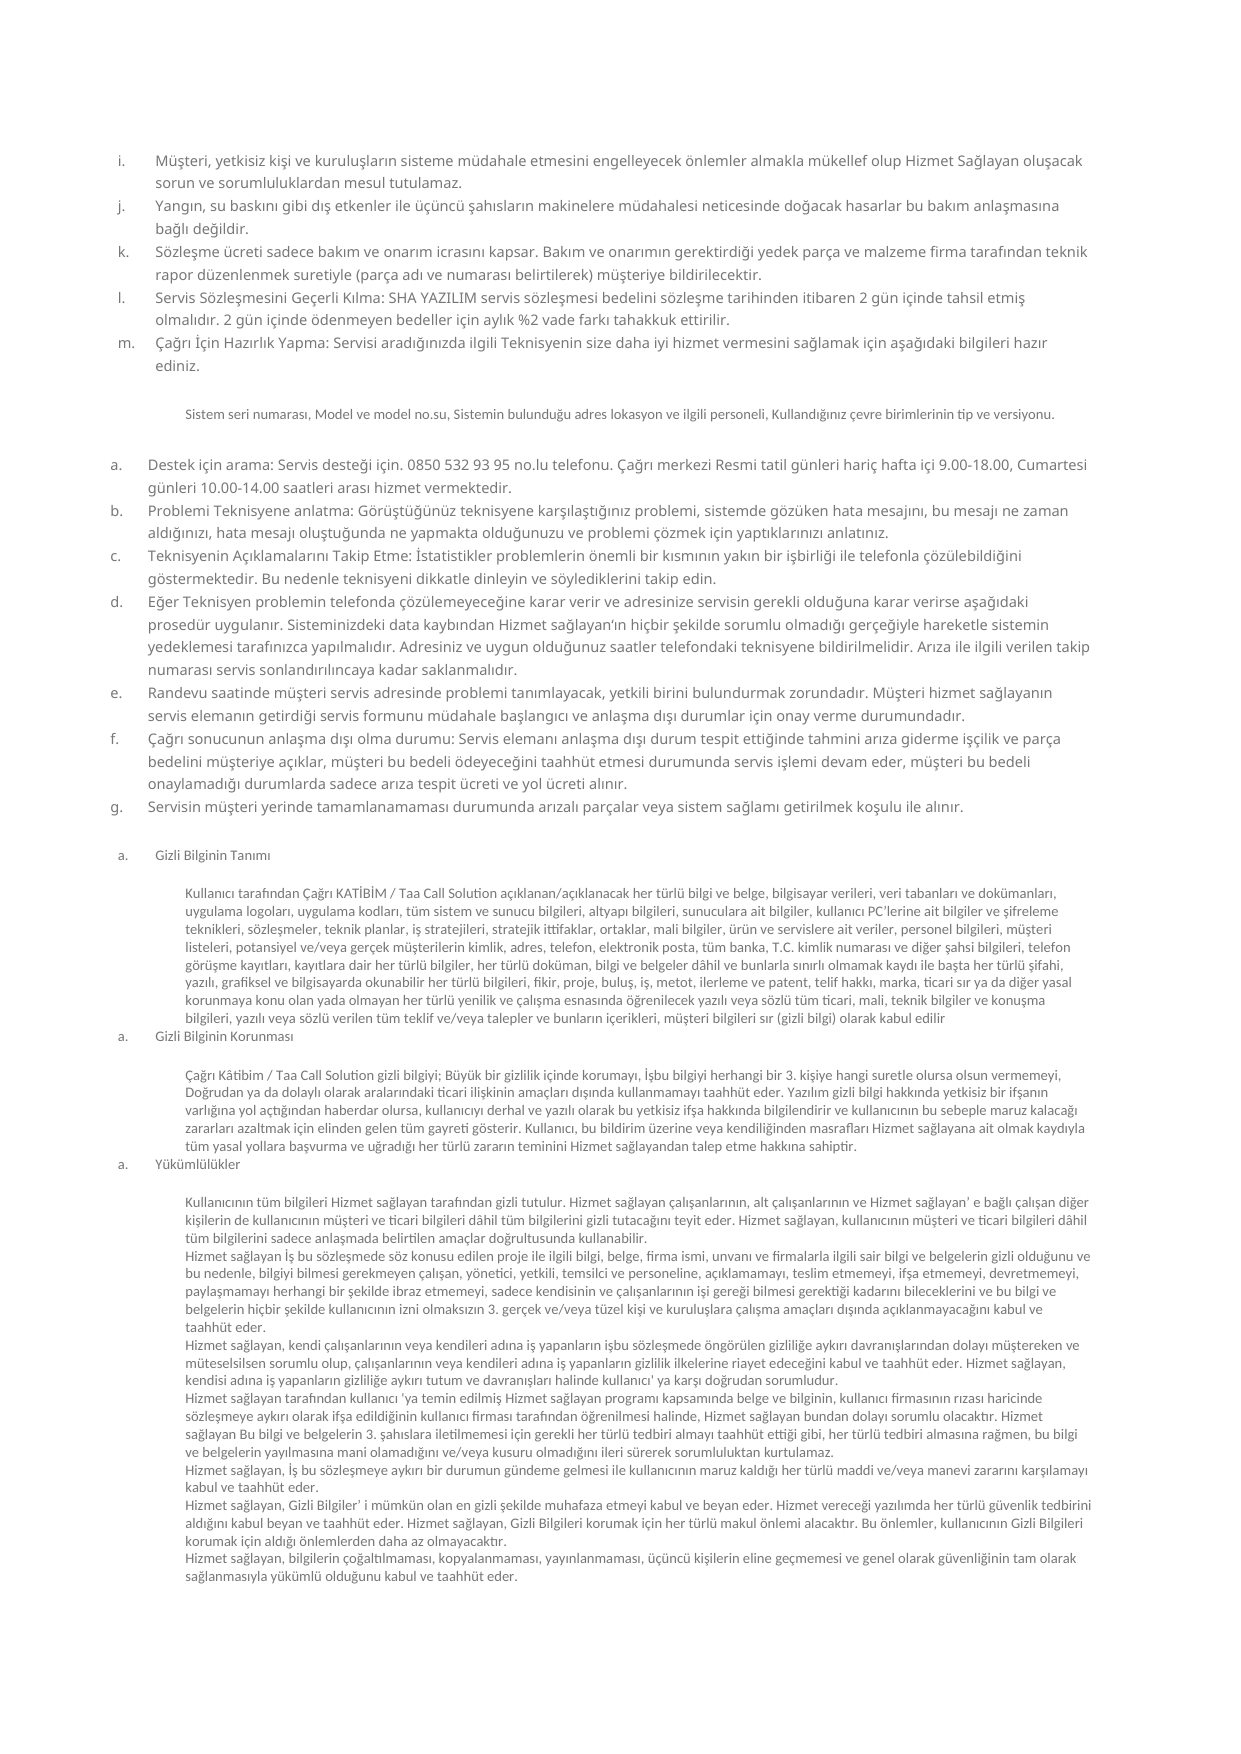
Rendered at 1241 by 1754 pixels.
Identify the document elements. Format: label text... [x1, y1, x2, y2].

list Yangın, su baskını gibi dış etkenler ile üçüncü şahısların makinelere müdahalesi neticesinde doğacak hasarlar bu bakım anlaşmasına bağlı değildir. [118, 193, 1093, 239]
list Gizli Bilginin Korunması [118, 1027, 1093, 1045]
text Kullanıcı tarafından Çağrı KATİBİM / Taa Call Solution açıklanan/açıklanacak her türlü bilgi ve belge, bilgisayar verileri, veri tabanları ve dokümanları, uygulama logoları, uygulama kodları, tüm sistem ve sunucu bilgileri, altyapı bilgileri, sunuculara ait bilgiler, kullanıcı PC’lerine ait bilgiler ve şifreleme teknikleri, sözleşmeler, teknik planlar, iş stratejileri, stratejik ittifaklar, ortaklar, mali bilgiler, ürün ve servislere ait veriler, personel bilgileri, müşteri listeleri, potansiyel ve/veya gerçek müşterilerin kimlik, adres, telefon, elektronik posta, tüm banka, T.C. kimlik numarası ve diğer şahsi bilgileri, telefon görüşme kayıtları, kayıtlara dair her türlü bilgiler, her türlü doküman, bilgi ve belgeler dâhil ve bunlarla sınırlı olmamak kaydı ile başta her türlü şifahi, yazılı, grafiksel ve bilgisayarda okunabilir her türlü bilgileri, fikir, proje, buluş, iş, metot, ilerleme ve patent, telif hakkı, marka, ticari sır ya da diğer yasal korunmaya konu olan yada olmayan her türlü yenilik ve çalışma esnasında öğrenilecek yazılı veya sözlü tüm ticari, mali, teknik bilgiler ve konuşma bilgileri, yazılı veya sözlü verilen tüm teklif ve/veya talepler ve bunların içerikleri, müşteri bilgileri sır (gizli bilgi) olarak kabul edilir [185, 885, 1093, 1027]
list Müşteri, yetkisiz kişi ve kuruluşların sisteme müdahale etmesini engelleyecek önlemler almakla mükellef olup Hizmet Sağlayan oluşacak sorun ve sorumluluklardan mesul tutulamaz. [118, 148, 1093, 193]
list Servis Sözleşmesini Geçerli Kılma: SHA YAZILIM servis sözleşmesi bedelini sözleşme tarihinden itibaren 2 gün içinde tahsil etmiş olmalıdır. 2 gün içinde ödenmeyen bedeller için aylık %2 vade farkı tahakkuk ettirilir. [118, 284, 1093, 330]
text Çağrı Kâtibim / Taa Call Solution gizli bilgiyi; Büyük bir gizlilik içinde korumayı, İşbu bilgiyi herhangi bir 3. kişiye hangi suretle olursa olsun vermemeyi, Doğrudan ya da dolaylı olarak aralarındaki ticari ilişkinin amaçları dışında kullanmamayı taahhüt eder. Yazılım gizli bilgi hakkında yetkisiz bir ifşanın varlığına yol açtığından haberdar olursa, kullanıcıyı derhal ve yazılı olarak bu yetkisiz ifşa hakkında bilgilendirir ve kullanıcının bu sebeple maruz kalacağı zararları azaltmak için elinden gelen tüm gayreti gösterir. Kullanıcı, bu bildirim üzerine veya kendiliğinden masrafları Hizmet sağlayana ait olmak kaydıyla tüm yasal yollara başvurma ve uğradığı her türlü zararın teminini Hizmet sağlayandan talep etme hakkına sahiptir. [185, 1066, 1093, 1155]
list Servisin müşteri yerinde tamamlanamaması durumunda arızalı parçalar veya sistem sağlamı getirilmek koşulu ile alınır. [110, 794, 1093, 817]
list Gizli Bilginin Tanımı [118, 846, 1093, 864]
list Yükümlülükler [118, 1155, 1093, 1173]
list Teknisyenin Açıklamalarını Takip Etme: İstatistikler problemlerin önemli bir kısmının yakın bir işbirliği ile telefonla çözülebildiğini göstermektedir. Bu nedenle teknisyeni dikkatle dinleyin ve söylediklerini takip edin. [110, 543, 1093, 589]
text Hizmet sağlayan, kendi çalışanlarının veya kendileri adına iş yapanların işbu sözleşmede öngörülen gizliliğe aykırı davranışlarından dolayı müştereken ve müteselsilsen sorumlu olup, çalışanlarının veya kendileri adına iş yapanların gizlilik ilkelerine riayet edeceğini kabul ve taahhüt eder. Hizmet sağlayan, kendisi adına iş yapanların gizliliğe aykırı tutum ve davranışları halinde kullanıcı' ya karşı doğrudan sorumludur. [185, 1336, 1093, 1389]
list Çağrı İçin Hazırlık Yapma: Servisi aradığınızda ilgili Teknisyenin size daha iyi hizmet vermesini sağlamak için aşağıdaki bilgileri hazır ediniz. [118, 330, 1093, 376]
text Hizmet sağlayan, İş bu sözleşmeye aykırı bir durumun gündeme gelmesi ile kullanıcının maruz kaldığı her türlü maddi ve/veya manevi zararını karşılamayı kabul ve taahhüt eder. [185, 1461, 1093, 1496]
text Hizmet sağlayan tarafından kullanıcı 'ya temin edilmiş Hizmet sağlayan programı kapsamında belge ve bilginin, kullanıcı firmasının rızası haricinde sözleşmeye aykırı olarak ifşa edildiğinin kullanıcı firması tarafından öğrenilmesi halinde, Hizmet sağlayan bundan dolayı sorumlu olacaktır. Hizmet sağlayan Bu bilgi ve belgelerin 3. şahıslara iletilmemesi için gerekli her türlü tedbiri almayı taahhüt ettiği gibi, her türlü tedbiri almasına rağmen, bu bilgi ve belgelerin yayılmasına mani olamadığını ve/veya kusuru olmadığını ileri sürerek sorumluluktan kurtulamaz. [185, 1389, 1093, 1461]
list Sözleşme ücreti sadece bakım ve onarım icrasını kapsar. Bakım ve onarımın gerektirdiği yedek parça ve malzeme firma tarafından teknik rapor düzenlenmek suretiyle (parça adı ve numarası belirtilerek) müşteriye bildirilecektir. [118, 239, 1093, 284]
text Sistem seri numarası, Model ve model no.su, Sistemin bulunduğu adres lokasyon ve ilgili personeli, Kullandığınız çevre birimlerinin tip ve versiyonu. [185, 405, 1093, 423]
text Kullanıcının tüm bilgileri Hizmet sağlayan tarafından gizli tutulur. Hizmet sağlayan çalışanlarının, alt çalışanlarının ve Hizmet sağlayan’ e bağlı çalışan diğer kişilerin de kullanıcının müşteri ve ticari bilgileri dâhil tüm bilgilerini gizli tutacağını teyit eder. Hizmet sağlayan, kullanıcının müşteri ve ticari bilgileri dâhil tüm bilgilerini sadece anlaşmada belirtilen amaçlar doğrultusunda kullanabilir. [185, 1193, 1093, 1247]
text Hizmet sağlayan İş bu sözleşmede söz konusu edilen proje ile ilgili bilgi, belge, firma ismi, unvanı ve firmalarla ilgili sair bilgi ve belgelerin gizli olduğunu ve bu nedenle, bilgiyi bilmesi gerekmeyen çalışan, yönetici, yetkili, temsilci ve personeline, açıklamamayı, teslim etmemeyi, ifşa etmemeyi, devretmemeyi, paylaşmamayı herhangi bir şekilde ibraz etmemeyi, sadece kendisinin ve çalışanlarının işi gereği bilmesi gerektiği kadarını bileceklerini ve bu bilgi ve belgelerin hiçbir şekilde kullanıcının izni olmaksızın 3. gerçek ve/veya tüzel kişi ve kuruluşlara çalışma amaçları dışında açıklanmayacağını kabul ve taahhüt eder. [185, 1247, 1093, 1336]
text Hizmet sağlayan, Gizli Bilgiler’ i mümkün olan en gizli şekilde muhafaza etmeyi kabul ve beyan eder. Hizmet vereceği yazılımda her türlü güvenlik tedbirini aldığını kabul beyan ve taahhüt eder. Hizmet sağlayan, Gizli Bilgileri korumak için her türlü makul önlemi alacaktır. Bu önlemler, kullanıcının Gizli Bilgileri korumak için aldığı önlemlerden daha az olmayacaktır. [185, 1496, 1093, 1550]
list Destek için arama: Servis desteği için. 0850 532 93 95 no.lu telefonu. Çağrı merkezi Resmi tatil günleri hariç hafta içi 9.00-18.00, Cumartesi günleri 10.00-14.00 saatleri arası hizmet vermektedir. [110, 452, 1093, 497]
text Hizmet sağlayan, bilgilerin çoğaltılmaması, kopyalanmaması, yayınlanmaması, üçüncü kişilerin eline geçmemesi ve genel olarak güvenliğinin tam olarak sağlanmasıyla yükümlü olduğunu kabul ve taahhüt eder. [185, 1550, 1093, 1585]
list Çağrı sonucunun anlaşma dışı olma durumu: Servis elemanı anlaşma dışı durum tespit ettiğinde tahmini arıza giderme işçilik ve parça bedelini müşteriye açıklar, müşteri bu bedeli ödeyeceğini taahhüt etmesi durumunda servis işlemi devam eder, müşteri bu bedeli onaylamadığı durumlarda sadece arıza tespit ücreti ve yol ücreti alınır. [110, 726, 1093, 794]
list Problemi Teknisyene anlatma: Görüştüğünüz teknisyene karşılaştığınız problemi, sistemde gözüken hata mesajını, bu mesajı ne zaman aldığınızı, hata mesajı oluştuğunda ne yapmakta olduğunuzu ve problemi çözmek için yaptıklarınızı anlatınız. [110, 497, 1093, 543]
list Eğer Teknisyen problemin telefonda çözülemeyeceğine karar verir ve adresinize servisin gerekli olduğuna karar verirse aşağıdaki prosedür uygulanır. Sisteminizdeki data kaybından Hizmet sağlayan‘ın hiçbir şekilde sorumlu olmadığı gerçeğiyle hareketle sistemin yedeklemesi tarafınızca yapılmalıdır. Adresiniz ve uygun olduğunuz saatler telefondaki teknisyene bildirilmelidir. Arıza ile ilgili verilen takip numarası servis sonlandırılıncaya kadar saklanmalıdır. [110, 589, 1093, 680]
list Randevu saatinde müşteri servis adresinde problemi tanımlayacak, yetkili birini bulundurmak zorundadır. Müşteri hizmet sağlayanın servis elemanın getirdiği servis formunu müdahale başlangıcı ve anlaşma dışı durumlar için onay verme durumundadır. [110, 680, 1093, 726]
